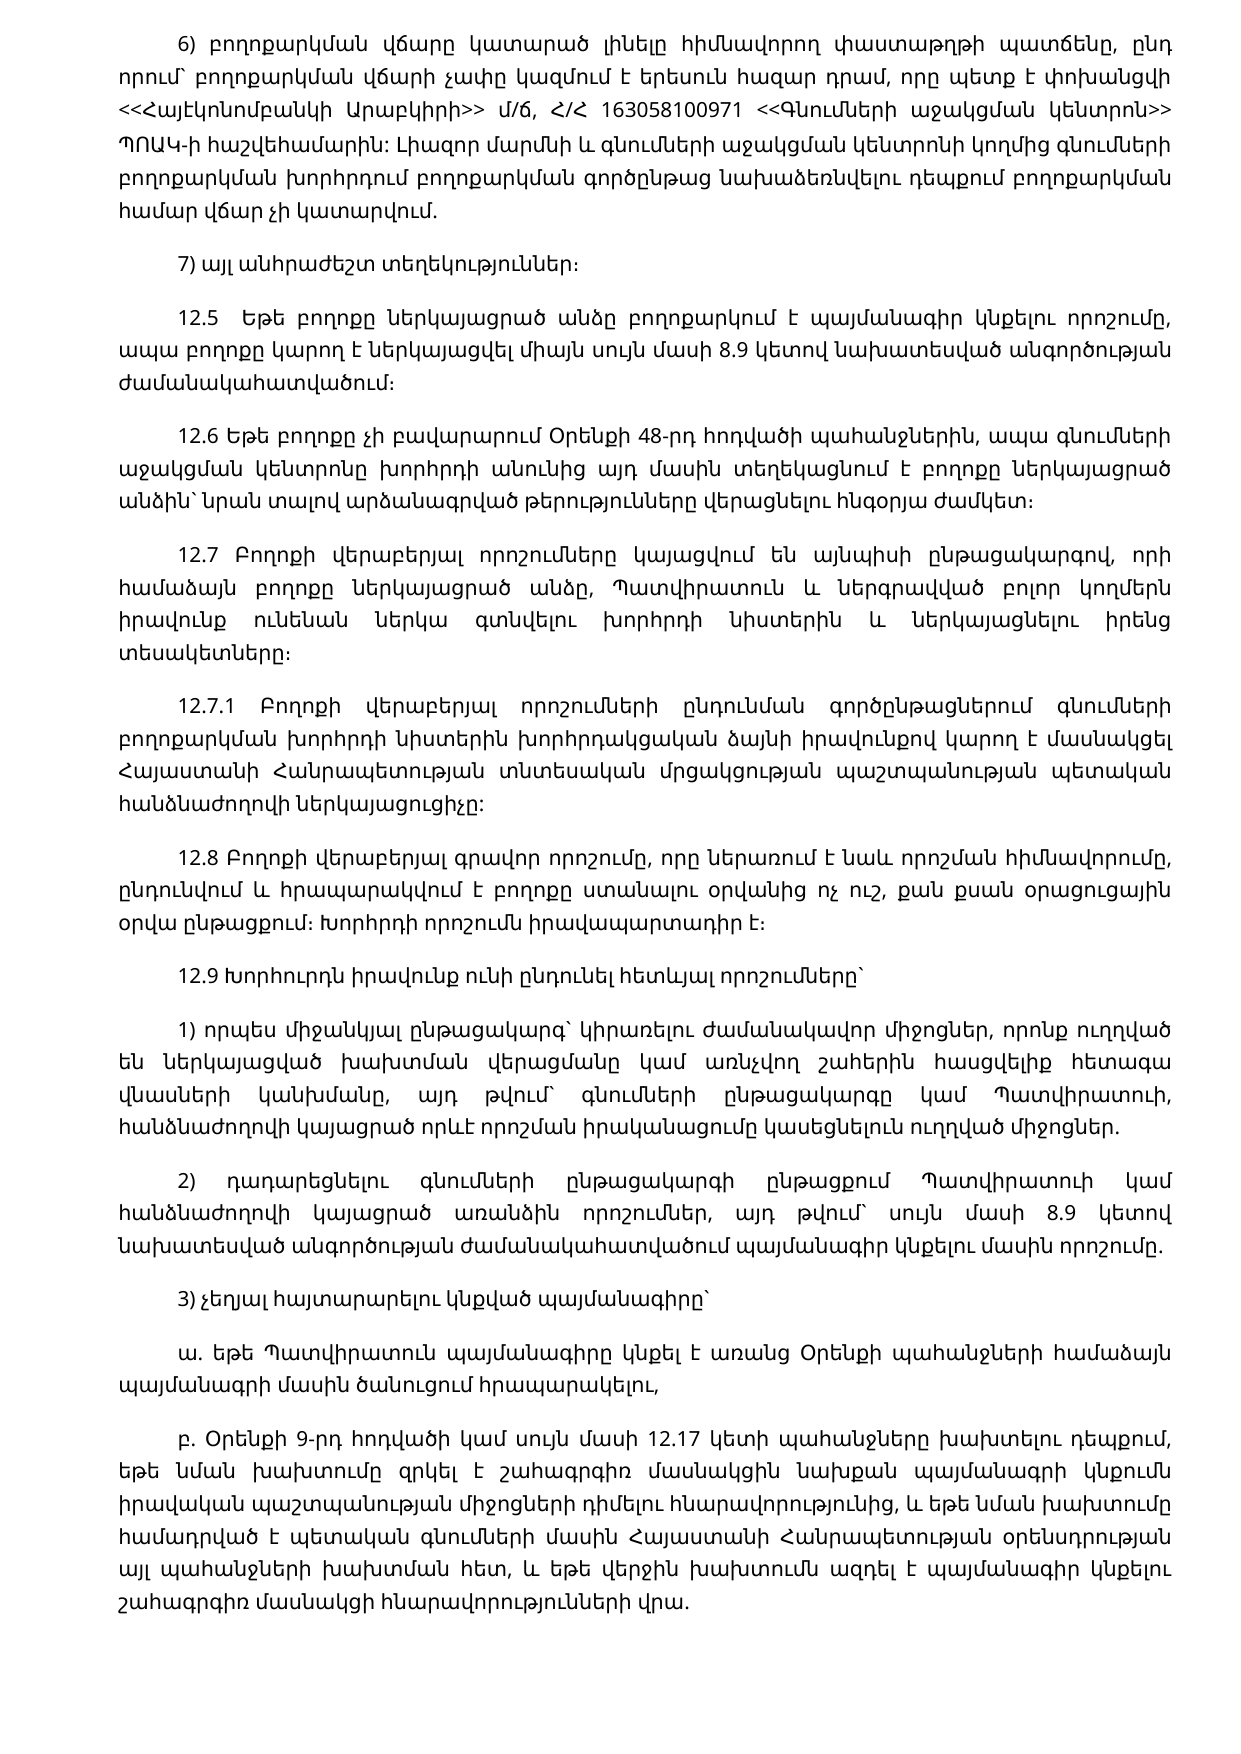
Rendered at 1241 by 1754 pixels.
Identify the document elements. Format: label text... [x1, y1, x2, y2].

text 7) այլ անհրաժեշտ տեղեկություններ։ [118, 249, 1172, 278]
text 12.7.1 Բողոքի վերաբերյալ որոշումների ընդունման գործընթացներում գնումների բողոքարկման խորհրդի նիստերին խորհրդակցական ձայնի իրավունքով կարող է մասնակցել Հայաստանի Հանրապետության տնտեսական մրցակցության պաշտպանության պետական հանձնաժողովի ներկայացուցիչը: [118, 691, 1172, 818]
text 3) չեղյալ հայտարարելու կնքված պայմանագիրը` [118, 1284, 1172, 1313]
text բ. Օրենքի 9-րդ հոդվածի կամ սույն մասի 12.17 կետի պահանջները խախտելու դեպքում, եթե նման խախտումը զրկել է շահագրգիռ մասնակցին նախքան պայմանագրի կնքումն իրավական պաշտպանության միջոցների դիմելու հնարավորությունից, և եթե նման խախտումը համադրված է պետական գնումների մասին Հայաստանի Հանրապետության օրենսդրության այլ պահանջների խախտման հետ, և եթե վերջին խախտումն ազդել է պայմանագիր կնքելու շահագրգիռ մասնակցի հնարավորությունների վրա. [118, 1424, 1172, 1616]
text 12.5 Եթե բողոքը ներկայացրած անձը բողոքարկում է պայմանագիր կնքելու որոշումը, ապա բողոքը կարող է ներկայացվել միայն սույն մասի 8.9 կետով նախատեսված անգործության ժամանակահատվածում։ [118, 303, 1172, 396]
text 12.9 Խորհուրդն իրավունք ունի ընդունել հետևյալ որոշումները` [118, 961, 1172, 990]
text 2) դադարեցնելու գնումների ընթացակարգի ընթացքում Պատվիրատուի կամ հանձնաժողովի կայացրած առանձին որոշումներ, այդ թվում` սույն մասի 8.9 կետով նախատեսված անգործության ժամանակահատվածում պայմանագիր կնքելու մասին որոշումը. [118, 1166, 1172, 1259]
text 1) որպես միջանկյալ ընթացակարգ` կիրառելու ժամանակավոր միջոցներ, որոնք ուղղված են ներկայացված խախտման վերացմանը կամ առնչվող շահերին հասցվելիք հետագա վնասների կանխմանը, այդ թվում` գնումների ընթացակարգը կամ Պատվիրատուի, հանձնաժողովի կայացրած որևէ որոշման իրականացումը կասեցնելուն ուղղված միջոցներ. [118, 1015, 1172, 1141]
text ա. եթե Պատվիրատուն պայմանագիրը կնքել է առանց Օրենքի պահանջների համաձայն պայմանագրի մասին ծանուցում հրապարակելու, [118, 1338, 1172, 1399]
text 6) բողոքարկման վճարը կատարած լինելը հիմնավորող փաստաթղթի պատճենը, ընդ որում` բողոքարկման վճարի չափը կազմում է երեսուն հազար դրամ, որը պետք է փոխանցվի <<Հայէկոնոմբանկի Արաբկիրի>> մ/ճ, Հ/Հ 163058100971 <<Գնումների աջակցման կենտրոն>> ՊՈԱԿ-ի հաշվեհամարին: Լիազոր մարմնի և գնումների աջակցման կենտրոնի կողմից գնումների բողոքարկման խորհրդում բողոքարկման գործընթաց նախաձեռնվելու դեպքում բողոքարկման համար վճար չի կատարվում. [118, 29, 1172, 224]
text 12.7 Բողոքի վերաբերյալ որոշումները կայացվում են այնպիսի ընթացակարգով, որի համաձայն բողոքը ներկայացրած անձը, Պատվիրատուն և ներգրավված բոլոր կողմերն իրավունք ունենան ներկա գտնվելու խորհրդի նիստերին և ներկայացնելու իրենց տեսակետները։ [118, 540, 1172, 666]
text 12.8 Բողոքի վերաբերյալ գրավոր որոշումը, որը ներառում է նաև որոշման հիմնավորումը, ընդունվում և հրապարակվում է բողոքը ստանալու օրվանից ոչ ուշ, քան քսան օրացուցային օրվա ընթացքում։ Խորհրդի որոշումն իրավապարտադիր է։ [118, 843, 1172, 936]
text 12.6 Եթե բողոքը չի բավարարում Օրենքի 48-րդ հոդվածի պահանջներին, ապա գնումների աջակցման կենտրոնը խորհրդի անունից այդ մասին տեղեկացնում է բողոքը ներկայացրած անձին` նրան տալով արձանագրված թերությունները վերացնելու հնգօրյա ժամկետ։ [118, 421, 1172, 515]
